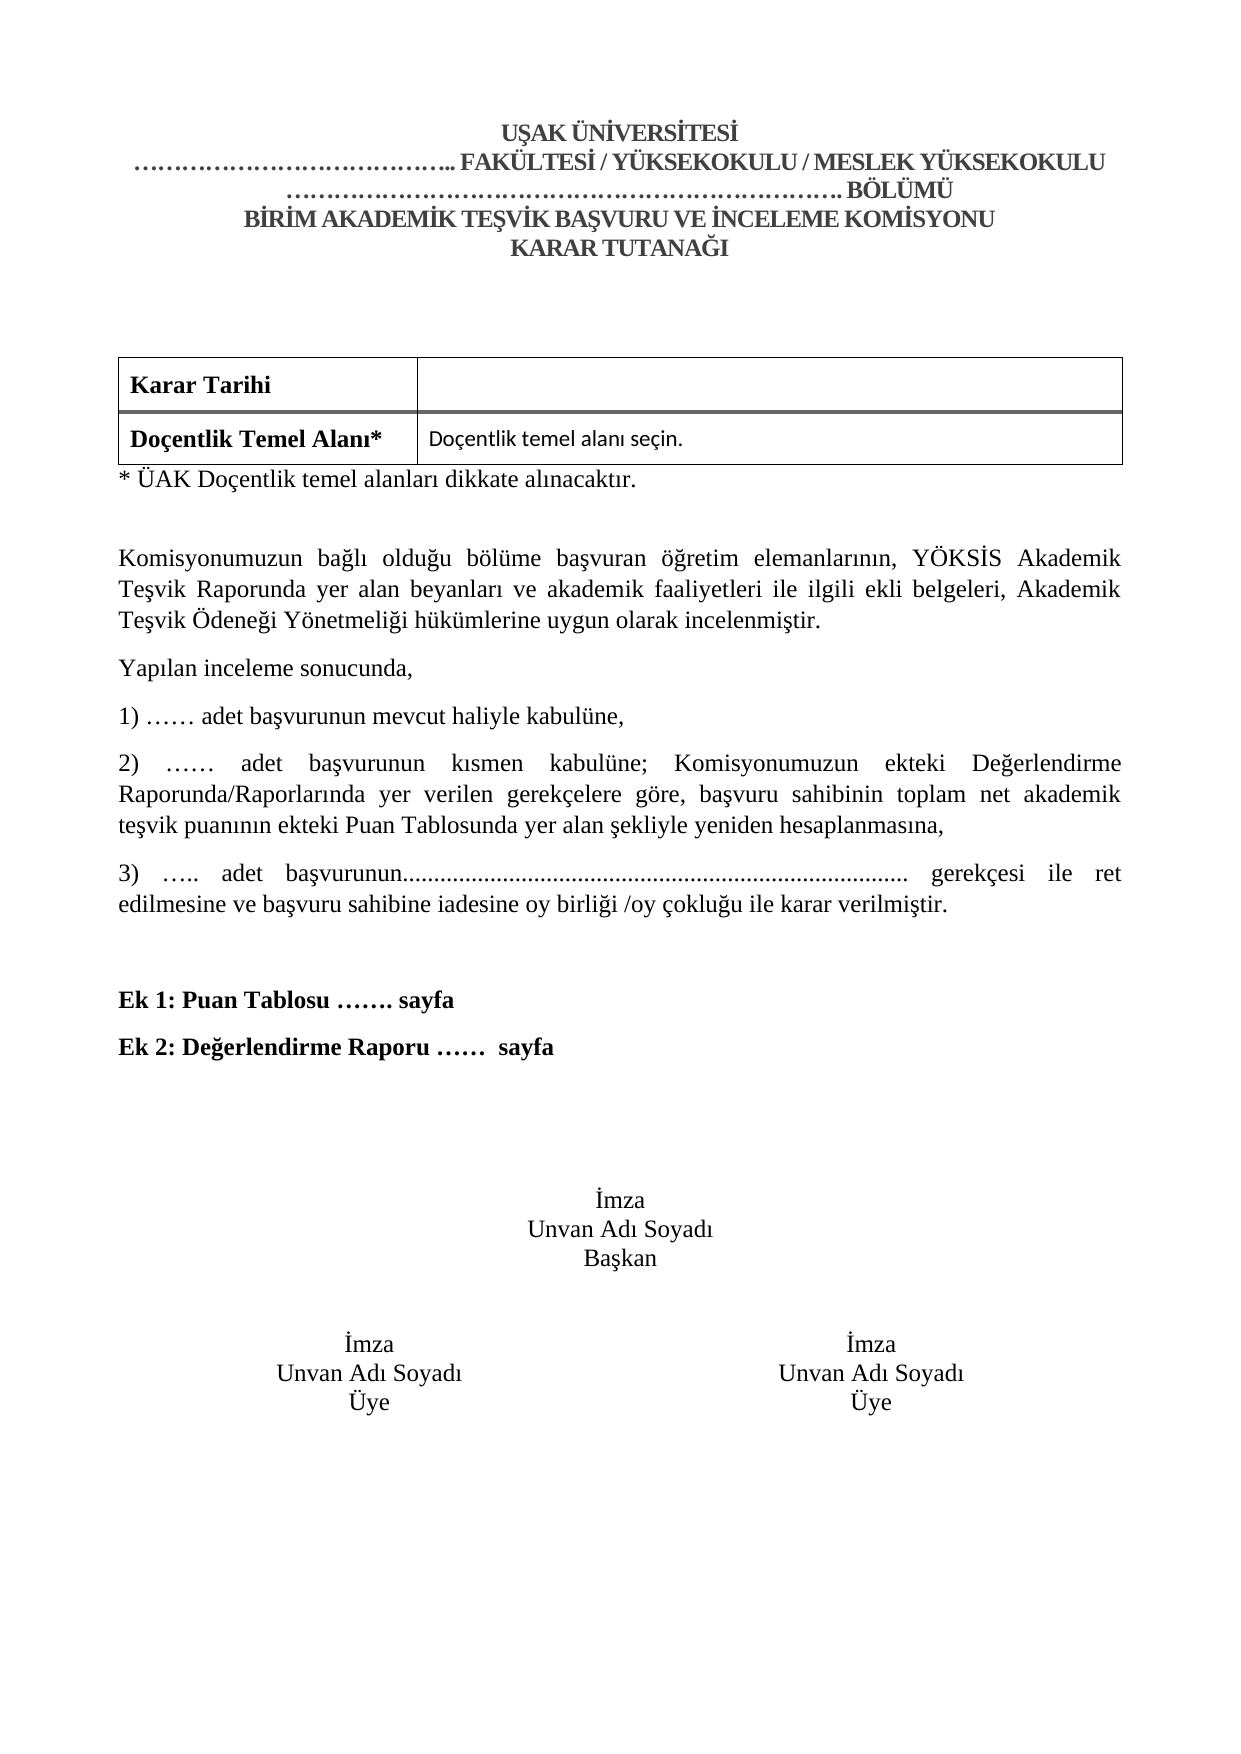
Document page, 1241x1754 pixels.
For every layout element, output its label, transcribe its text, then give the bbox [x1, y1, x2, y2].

text Ek 1: Puan Tablosu ……. sayfa [118, 985, 1122, 1013]
text 3) ….. adet başvurunun................................................................................. gerekçesi ile ret edilmesine ve başvuru sahibine iadesine oy birliği /oy çokluğu ile karar verilmiştir. [118, 858, 1122, 918]
text 2) …… adet başvurunun kısmen kabulüne; Komisyonumuzun ekteki Değerlendirme Raporunda/Raporlarında yer verilen gerekçelere göre, başvuru sahibinin toplam net akademik teşvik puanının ekteki Puan Tablosunda yer alan şekliyle yeniden hesaplanmasına, [118, 748, 1122, 839]
table_cell İmza [118, 1272, 620, 1358]
text * ÜAK Doçentlik temel alanları dikkate alınacaktır. [118, 465, 1122, 493]
text Komisyonumuzun bağlı olduğu bölüme başvuran öğretim elemanlarının, YÖKSİS Akademik Teşvik Raporunda yer alan beyanları ve akademik faaliyetleri ile ilgili ekli belgeleri, Akademik Teşvik Ödeneği Yönetmeliği hükümlerine uygun olarak incelenmiştir. [118, 543, 1122, 634]
table_cell Başkan [118, 1243, 1122, 1272]
table_header Karar Tarihi [119, 358, 417, 410]
table_cell Unvan Adı Soyadı [118, 1214, 1122, 1243]
title Karar Tutanağı [118, 233, 1122, 262]
table_cell Unvan Adı Soyadı [118, 1358, 620, 1387]
table_cell Unvan Adı Soyadı [620, 1358, 1122, 1387]
text Ek 2: Değerlendirme Raporu …… sayfa [118, 1032, 1122, 1061]
table_header İmza [118, 1128, 1122, 1214]
text Yapılan inceleme sonucunda, [118, 653, 1122, 682]
table_cell Üye [118, 1387, 620, 1415]
text ………………………………….. FAKÜLTESİ / YÜKSEKOKULU / MESLEK YÜKSEKOKULU [118, 147, 1122, 176]
text ……………………………………………………………. BÖLÜMÜ [118, 176, 1122, 204]
text BİRİM AKADEMİK TEŞVİK BAŞVURU VE İNCELEME KOMİSYONU [118, 204, 1122, 233]
table_cell Üye [620, 1387, 1122, 1415]
table_cell Doçentlik Temel Alanı* [119, 414, 417, 463]
table_cell İmza [620, 1272, 1122, 1358]
text 1) …… adet başvurunun mevcut haliyle kabulüne, [118, 701, 1122, 729]
table_header [418, 358, 1122, 410]
text UŞAK ÜNİVERSİTESİ [118, 118, 1122, 147]
